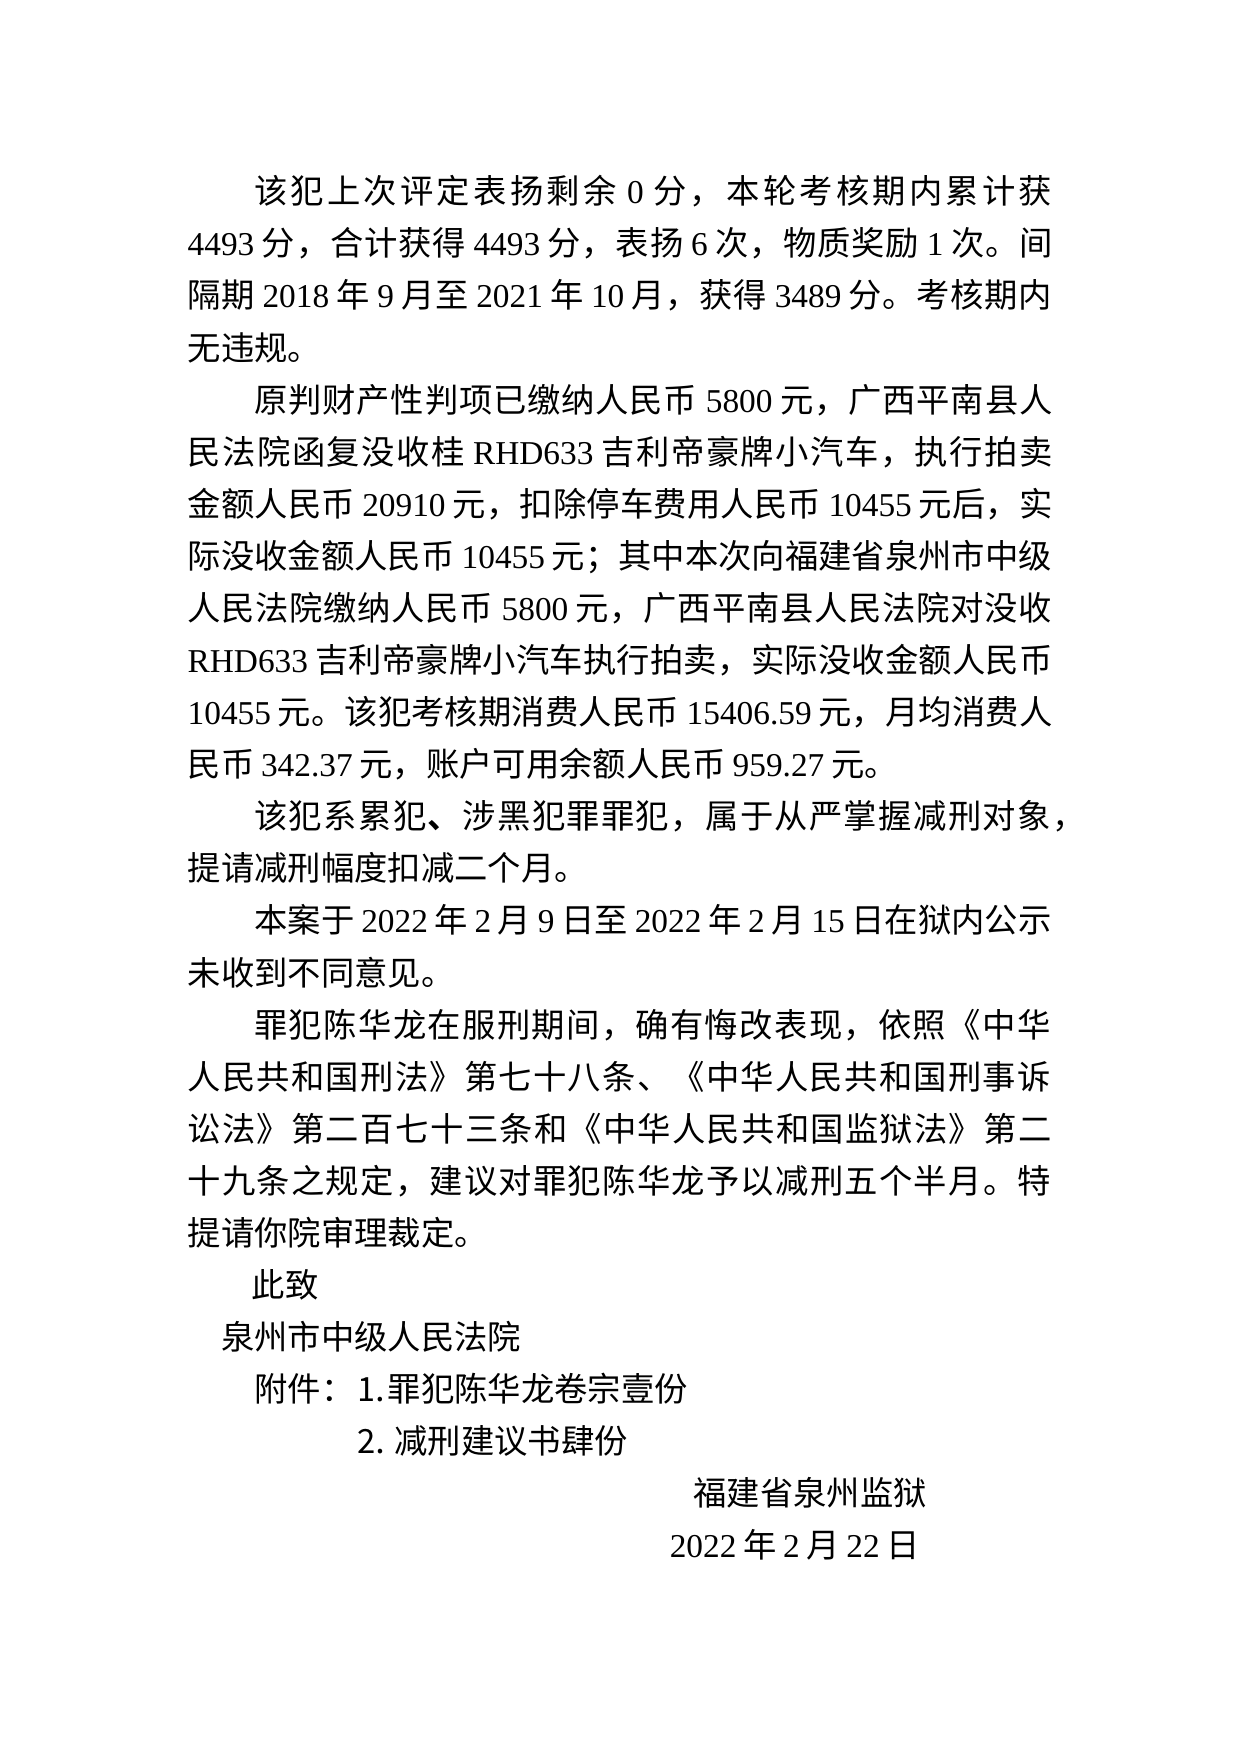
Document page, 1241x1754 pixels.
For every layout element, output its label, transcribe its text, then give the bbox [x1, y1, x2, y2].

text 附件：⒈罪犯陈华龙卷宗壹份 [187, 1360, 1053, 1412]
text 原判财产性判项已缴纳人民币5800元，广西平南县人民法院函复没收桂RHD633吉利帝豪牌小汽车，执行拍卖金额人民币20910元，扣除停车费用人民币10455元后，实际没收金额人民币10455元；其中本次向福建省泉州市中级人民法院缴纳人民币5800元，广西平南县人民法院对没收RHD633吉利帝豪牌小汽车执行拍卖，实际没收金额人民币10455元。该犯考核期消费人民币15406.59元，月均消费人民币342.37元，账户可用余额人民币959.27元。 [187, 370, 1053, 787]
text 2022年2月22日 [187, 1516, 919, 1568]
text 罪犯陈华龙在服刑期间，确有悔改表现，依照《中华人民共和国刑法》第七十八条、《中华人民共和国刑事诉讼法》第二百七十三条和《中华人民共和国监狱法》第二十九条之规定，建议对罪犯陈华龙予以减刑五个半月。特提请你院审理裁定。 [187, 995, 1053, 1256]
text 该犯上次评定表扬剩余0分，本轮考核期内累计获4493分，合计获得4493分，表扬6次，物质奖励1次。间隔期2018年9月至2021年10月，获得3489分。考核期内无违规。 [187, 162, 1053, 370]
text 本案于2022年2月9日至2022年2月15日在狱内公示未收到不同意见。 [187, 891, 1053, 995]
text 该犯系累犯、涉黑犯罪罪犯，属于从严掌握减刑对象，提请减刑幅度扣减二个月。 [187, 787, 1053, 891]
text 泉州市中级人民法院 [187, 1308, 1058, 1360]
text 此致 [187, 1256, 1058, 1308]
text 福建省泉州监狱 [187, 1464, 926, 1516]
text ⒉减刑建议书肆份 [187, 1412, 1058, 1464]
